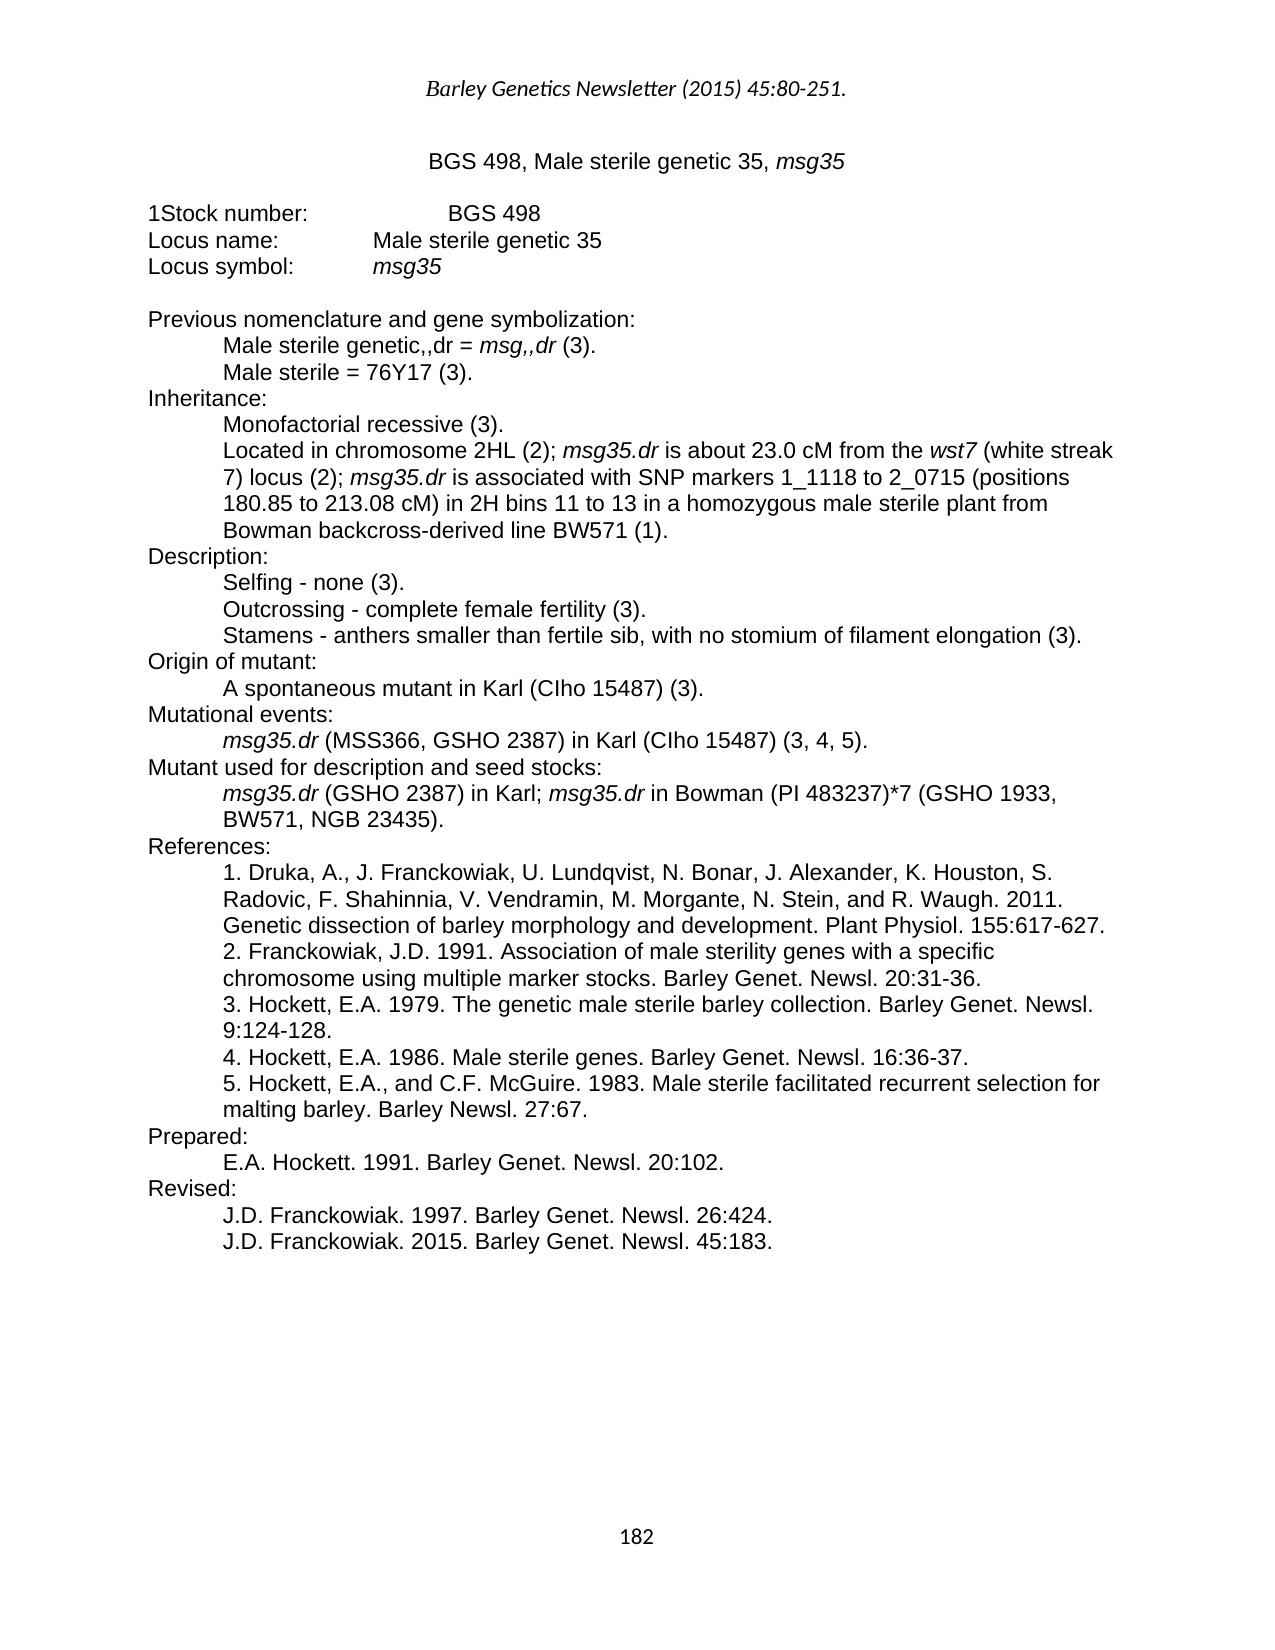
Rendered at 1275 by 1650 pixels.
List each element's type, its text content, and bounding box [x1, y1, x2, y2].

text Selfing - none (3). [223, 569, 1125, 596]
text Monofactorial recessive (3). [223, 411, 1125, 437]
text Inheritance: [148, 385, 1125, 411]
text Previous nomenclature and gene symbolization: [148, 306, 1125, 332]
text Outcrossing - complete female fertility (3). [223, 596, 1125, 622]
text msg35.dr (GSHO 2387) in Karl; msg35.dr in Bowman (PI 483237)*7 (GSHO 1933, BW571, NGB 23435). [223, 780, 1125, 833]
text Locus name: Male sterile genetic 35 [148, 227, 1125, 253]
text 1. Druka, A., J. Franckowiak, U. Lundqvist, N. Bonar, J. Alexander, K. Houston, S. Radovic, F. Shahinnia, V. Vendramin, M. Morgante, N. Stein, and R. Waugh. 2011. Genetic dissection of barley morphology and development. Plant Physiol. 155:617-627. [223, 859, 1125, 938]
text Stamens - anthers smaller than fertile sib, with no stomium of filament elongation (3). [223, 622, 1125, 648]
text A spontaneous mutant in Karl (CIho 15487) (3). [223, 675, 1125, 701]
text E.A. Hockett. 1991. Barley Genet. Newsl. 20:102. [223, 1149, 1125, 1175]
text 3. Hockett, E.A. 1979. The genetic male sterile barley collection. Barley Genet. Newsl. 9:124-128. [223, 991, 1125, 1044]
text Mutant used for description and seed stocks: [148, 754, 1125, 780]
text msg35.dr (MSS366, GSHO 2387) in Karl (CIho 15487) (3, 4, 5). [223, 727, 1125, 754]
text 5. Hockett, E.A., and C.F. McGuire. 1983. Male sterile facilitated recurrent selection for malting barley. Barley Newsl. 27:67. [223, 1070, 1125, 1123]
text Male sterile genetic,,dr = msg,,dr (3). [223, 332, 1125, 358]
text 4. Hockett, E.A. 1986. Male sterile genes. Barley Genet. Newsl. 16:36-37. [223, 1044, 1125, 1070]
text Male sterile = 76Y17 (3). [223, 358, 1125, 385]
text Stock number: BGS 498 [148, 200, 1125, 227]
text Origin of mutant: [148, 648, 1125, 675]
text Mutational events: [148, 701, 1125, 727]
text 2. Franckowiak, J.D. 1991. Association of male sterility genes with a specific chromosome using multiple marker stocks. Barley Genet. Newsl. 20:31-36. [223, 938, 1125, 991]
text J.D. Franckowiak. 1997. Barley Genet. Newsl. 26:424. [223, 1202, 1125, 1228]
text Prepared: [148, 1123, 1125, 1149]
text Revised: [148, 1175, 1125, 1202]
text Locus symbol: msg35 [148, 253, 1125, 279]
text References: [148, 833, 1125, 859]
text Description: [148, 543, 1125, 569]
text J.D. Franckowiak. 2015. Barley Genet. Newsl. 45:183. [223, 1228, 1125, 1254]
text Located in chromosome 2HL (2); msg35.dr is about 23.0 cM from the wst7 (white streak 7) locus (2); msg35.dr is associated with SNP markers 1_1118 to 2_0715 (positions 180.85 to 213.08 cM) in 2H bins 11 to 13 in a homozygous male sterile plant from Bowman backcross-derived line BW571 (1). [223, 437, 1125, 543]
text BGS 498, Male sterile genetic 35, msg35 [148, 148, 1125, 174]
